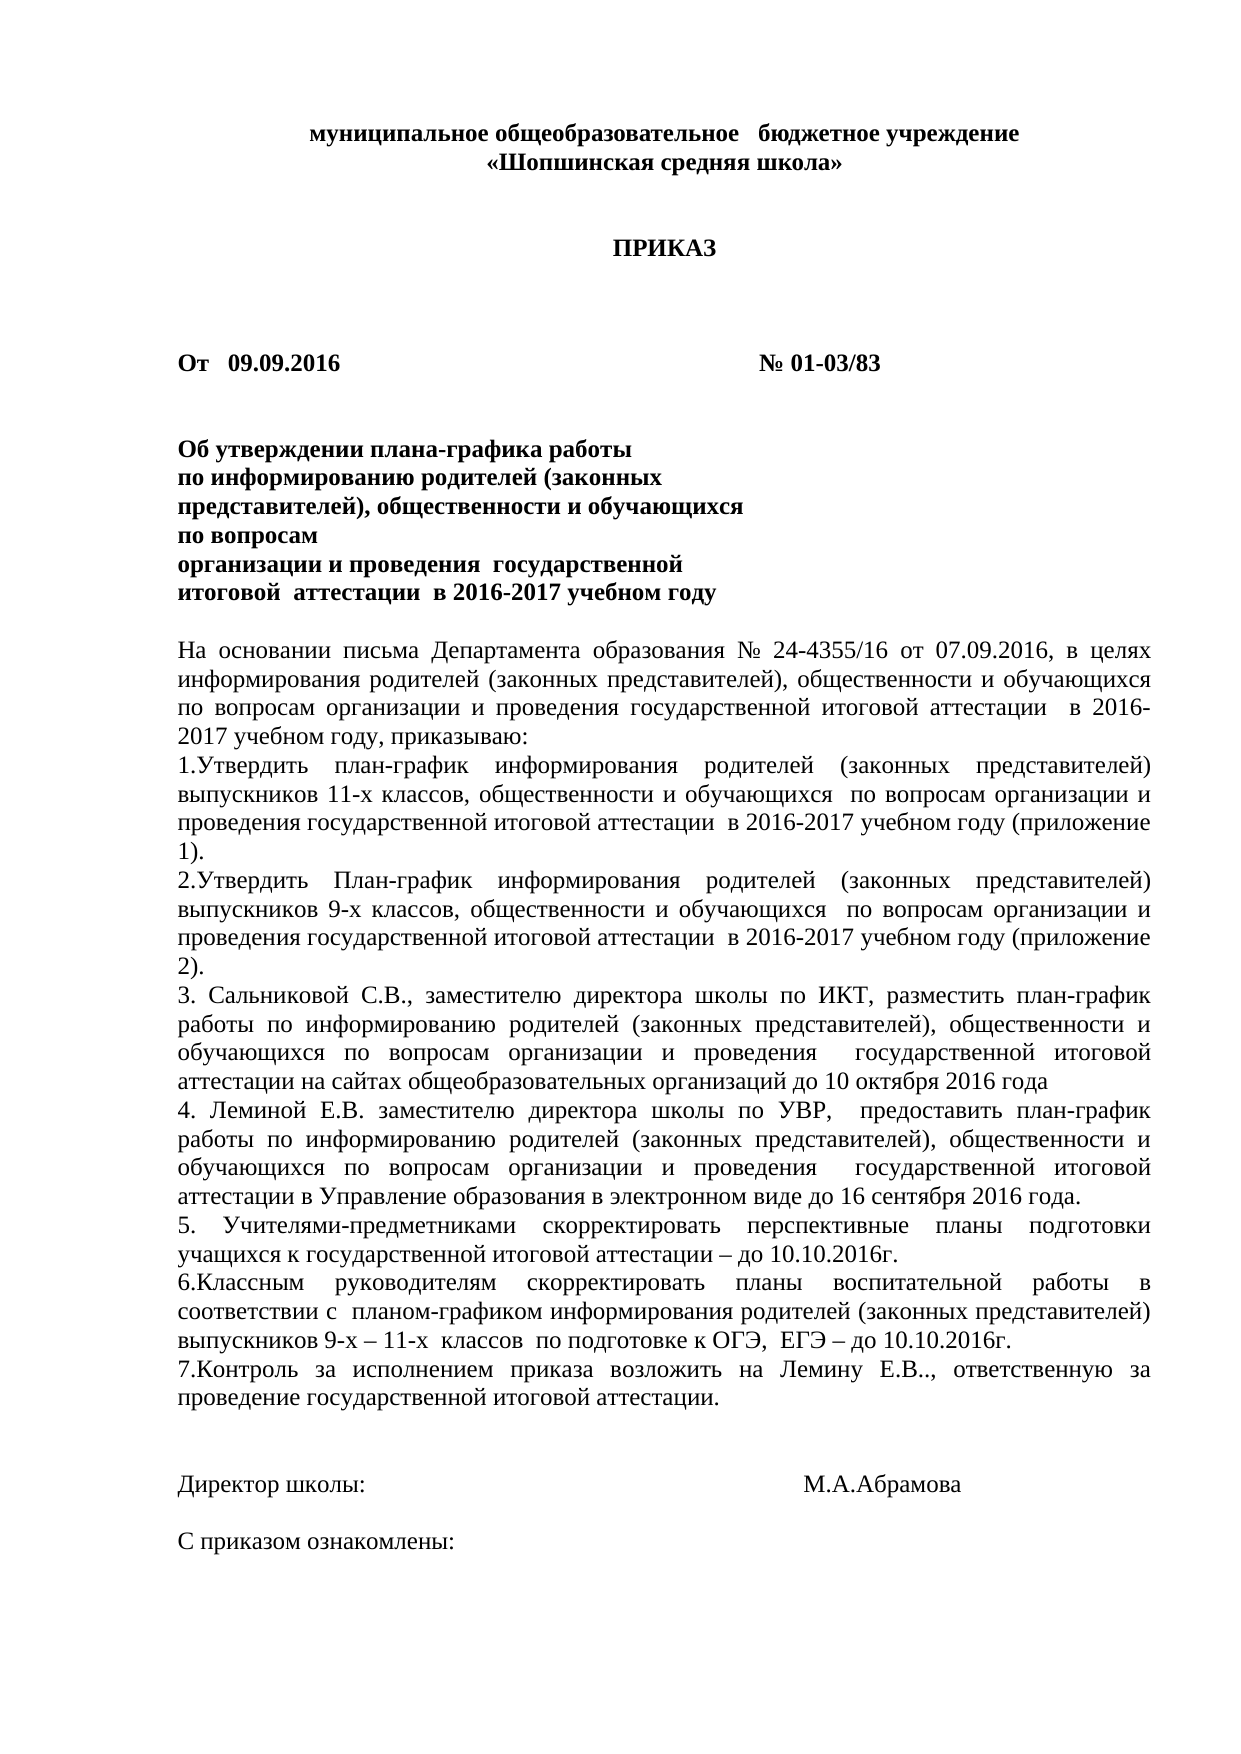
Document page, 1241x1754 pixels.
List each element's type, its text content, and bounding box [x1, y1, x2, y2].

text представителей), общественности и обучающихся [177, 491, 1152, 520]
text Директор школы: М.А.Абрамова [177, 1469, 1152, 1497]
text 3. Сальниковой С.В., заместителю директора школы по ИКТ, разместить план-график работы по информированию родителей (законных представителей), общественности и обучающихся по вопросам организации и проведения государственной итоговой аттестации на сайтах общеобразовательных организаций до 10 октября 2016 года [177, 980, 1152, 1095]
text 2.Утвердить План-график информирования родителей (законных представителей) выпускников 9-х классов, общественности и обучающихся по вопросам организации и проведения государственной итоговой аттестации в 2016-2017 учебном году (приложение 2). [177, 865, 1152, 980]
text муниципальное общеобразовательное бюджетное учреждение [177, 118, 1152, 147]
text итоговой аттестации в 2016-2017 учебном году [177, 577, 1152, 606]
text 6.Классным руководителям скорректировать планы воспитательной работы в соответствии с планом-графиком информирования родителей (законных представителей) выпускников 9-х – 11-х классов по подготовке к ОГЭ, ЕГЭ – до 10.10.2016г. [177, 1267, 1152, 1354]
text ПРИКАЗ [177, 233, 1152, 262]
text 4. Леминой Е.В. заместителю директора школы по УВР, предоставить план-график работы по информированию родителей (законных представителей), общественности и обучающихся по вопросам организации и проведения государственной итоговой аттестации в Управление образования в электронном виде до 16 сентября 2016 года. [177, 1095, 1152, 1210]
text Об утверждении плана-графика работы [177, 434, 1152, 462]
text От 09.09.2016 № 01-03/83 [177, 348, 1152, 405]
text С приказом ознакомлены: [177, 1526, 1152, 1555]
text 1.Утвердить план-график информирования родителей (законных представителей) выпускников 11-х классов, общественности и обучающихся по вопросам организации и проведения государственной итоговой аттестации в 2016-2017 учебном году (приложение 1). [177, 750, 1152, 865]
text по информированию родителей (законных [177, 462, 1152, 491]
text организации и проведения государственной [177, 549, 1152, 577]
text 5. Учителями-предметниками скорректировать перспективные планы подготовки учащихся к государственной итоговой аттестации – до 10.10.2016г. [177, 1210, 1152, 1267]
text На основании письма Департамента образования № 24-4355/16 от 07.09.2016, в целях информирования родителей (законных представителей), общественности и обучающихся по вопросам организации и проведения государственной итоговой аттестации в 2016-2017 учебном году, приказываю: [177, 635, 1152, 750]
text «Шопшинская средняя школа» [177, 147, 1152, 176]
text 7.Контроль за исполнением приказа возложить на Лемину Е.В.., ответственную за проведение государственной итоговой аттестации. [177, 1354, 1152, 1411]
text по вопросам [177, 520, 1152, 549]
